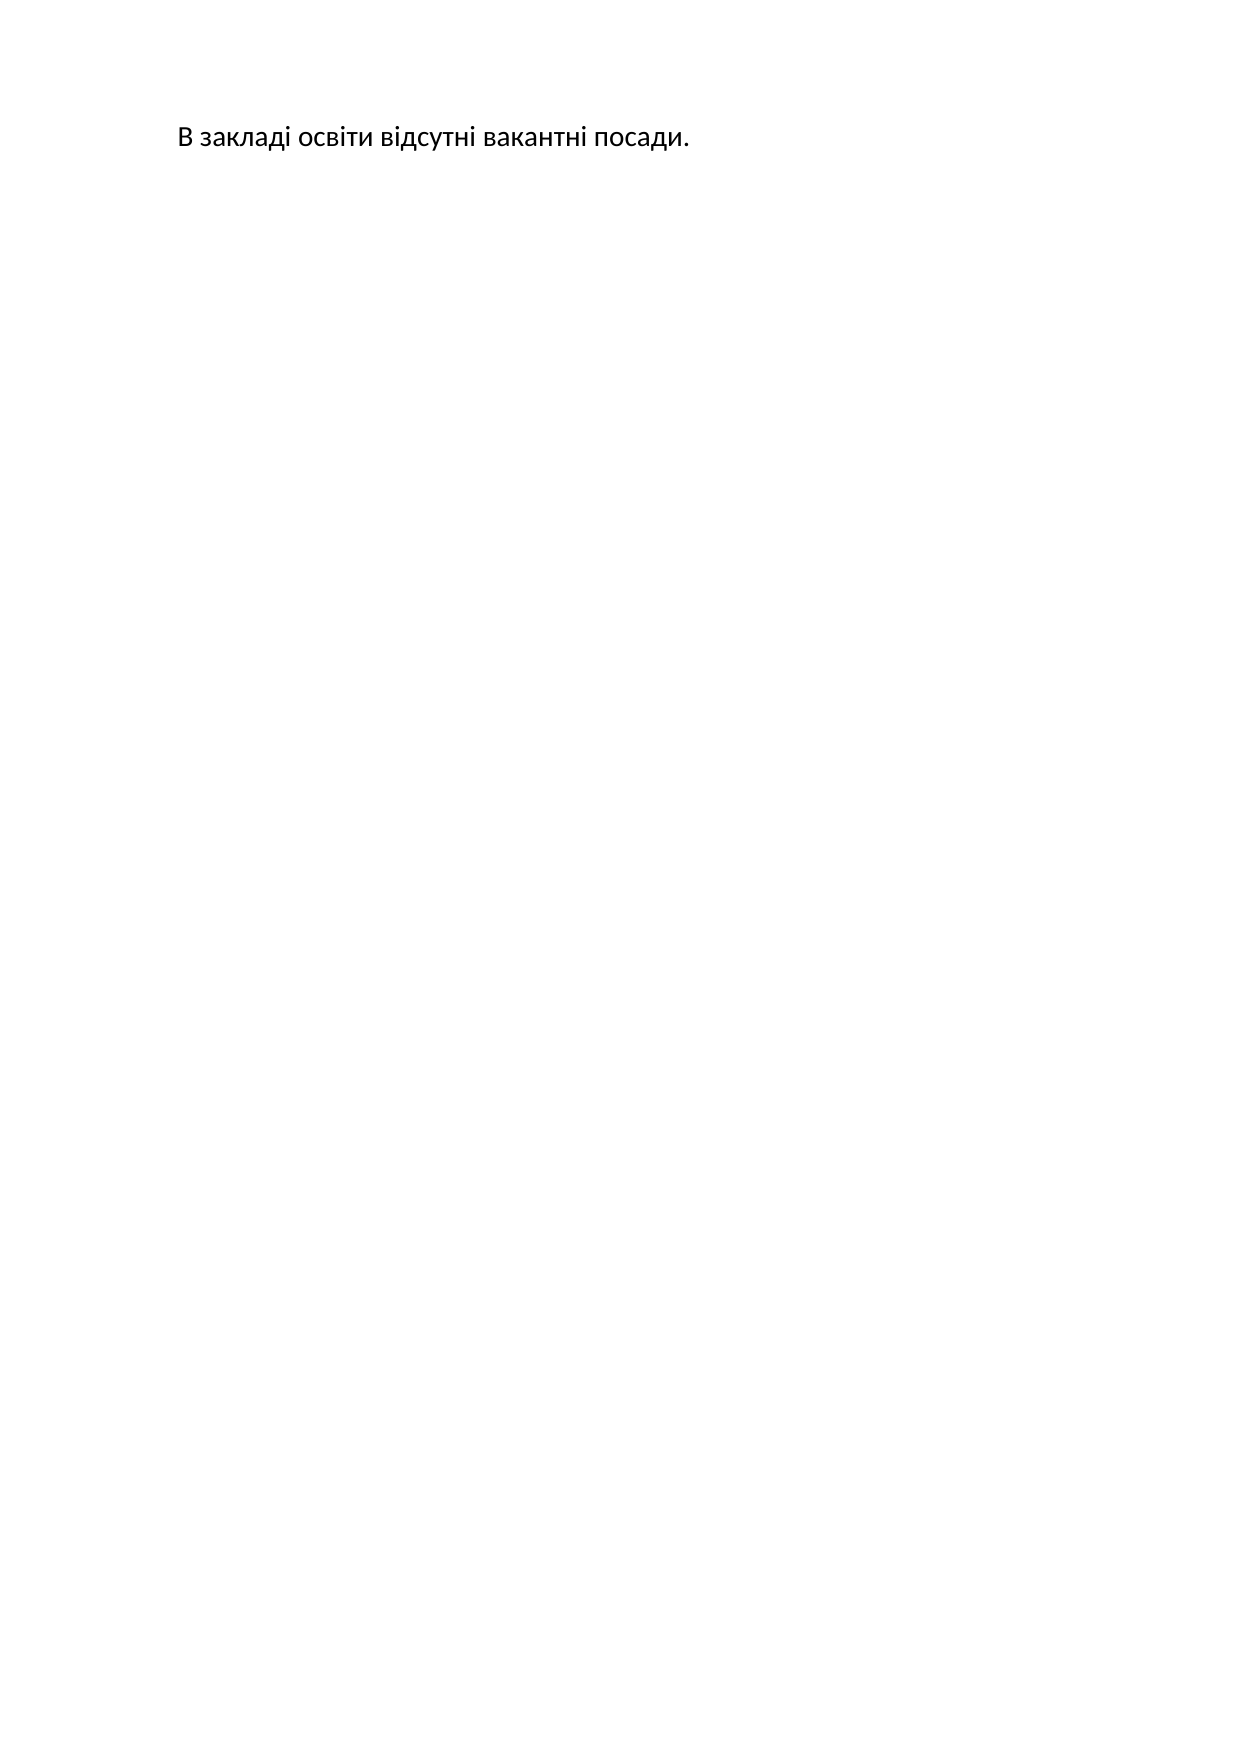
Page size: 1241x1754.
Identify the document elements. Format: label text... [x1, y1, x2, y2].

text В закладі освіти відсутні вакантні посади. [177, 118, 1152, 154]
